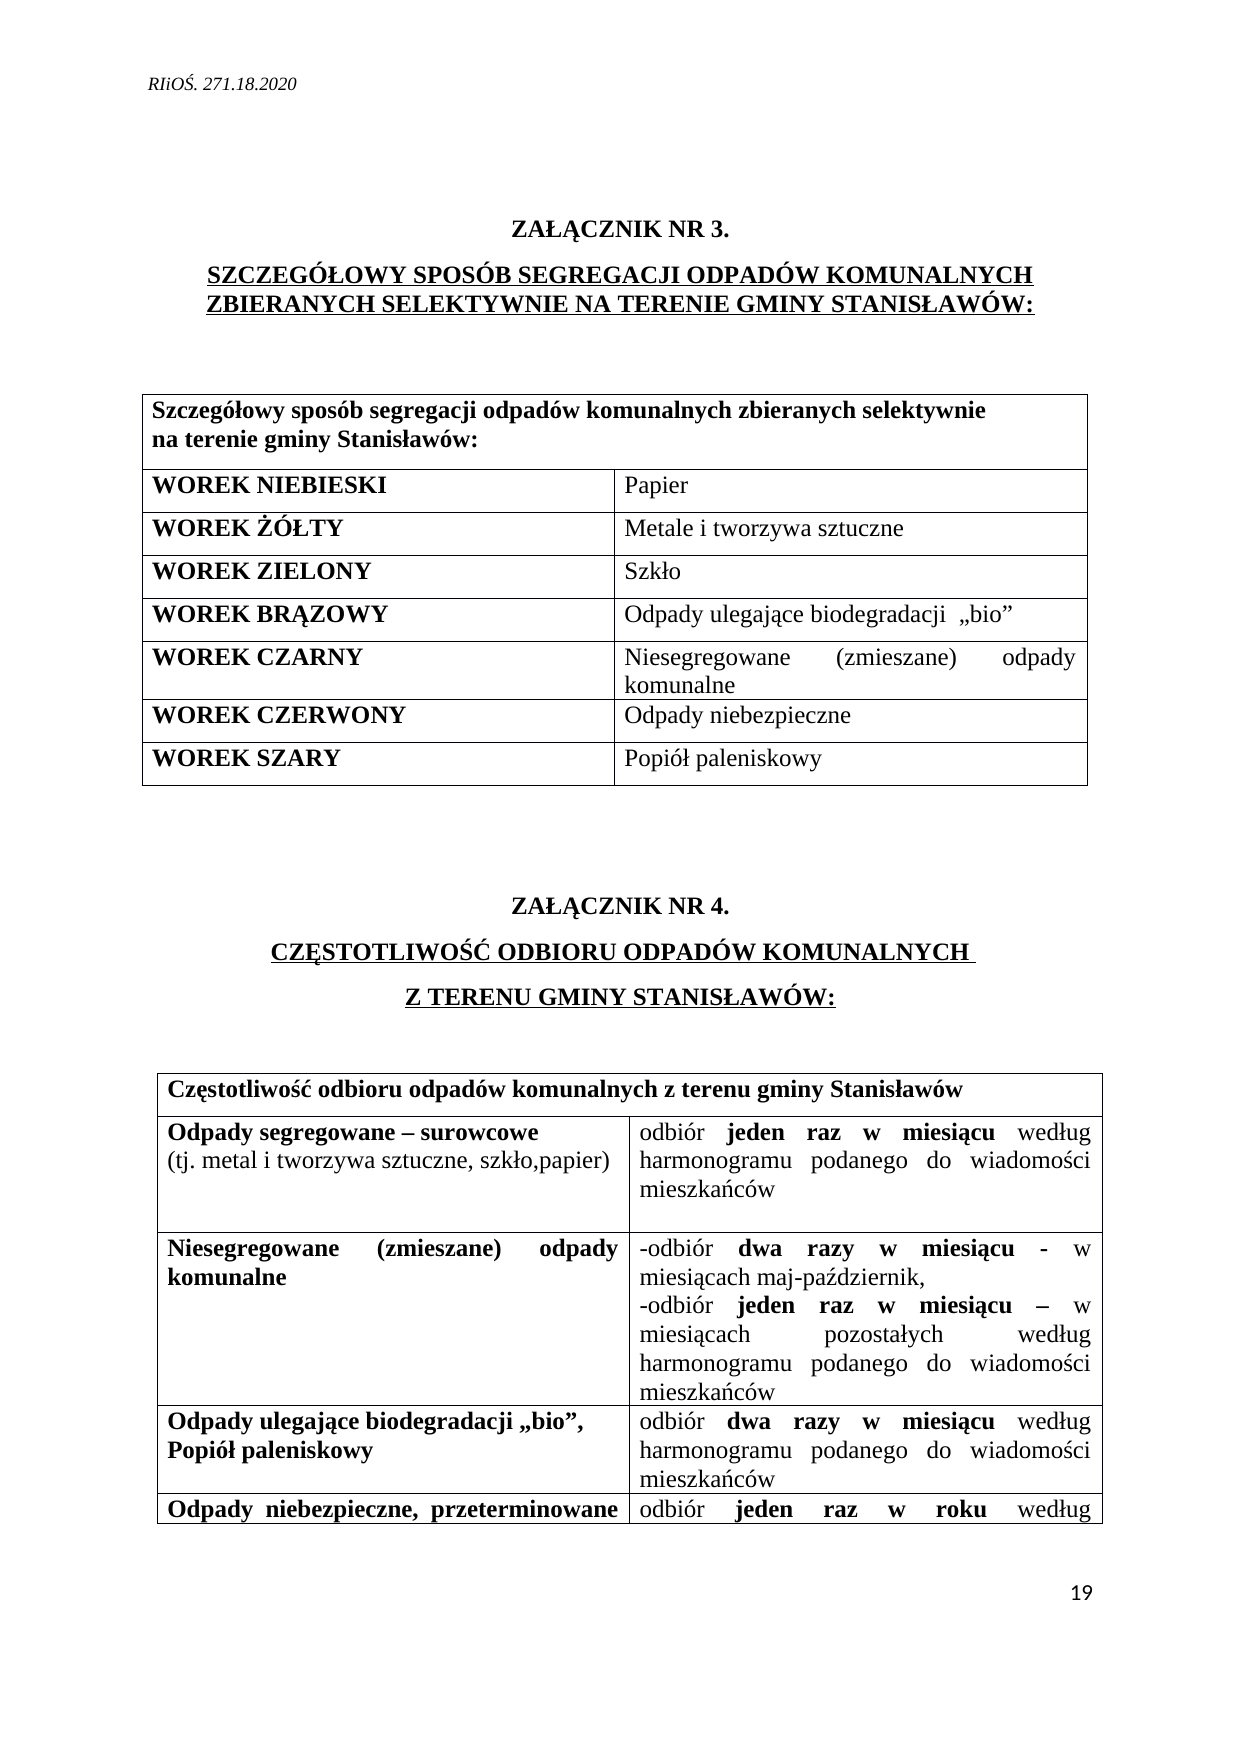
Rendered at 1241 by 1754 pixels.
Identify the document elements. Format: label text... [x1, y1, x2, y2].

table_cell odbiór jeden raz w miesiącu według harmonogramu podanego do wiadomości mieszkańców [630, 1117, 1102, 1232]
table_header Szczegółowy sposób segregacji odpadów komunalnych zbieranych selektywnie na terenie gminy Stanisławów: [143, 395, 1087, 469]
table_cell WOREK ZIELONY [143, 556, 614, 598]
text CZĘSTOTLIWOŚĆ ODBIORU ODPADÓW KOMUNALNYCH [148, 937, 1093, 965]
table_cell Odpady ulegające biodegradacji „bio” [615, 599, 1087, 641]
table_cell odbiór dwa razy w miesiącu według harmonogramu podanego do wiadomości mieszkańców [630, 1406, 1102, 1493]
table_cell WOREK BRĄZOWY [143, 599, 614, 641]
table_cell WOREK CZERWONY [143, 700, 614, 742]
table_cell Metale i tworzywa sztuczne [615, 513, 1087, 555]
table_cell Szkło [615, 556, 1087, 598]
table_cell WOREK ŻÓŁTY [143, 513, 614, 555]
text SZCZEGÓŁOWY SPOSÓB SEGREGACJI ODPADÓW KOMUNALNYCH ZBIERANYCH SELEKTYWNIE NA TERENIE GMINY STANISŁAWÓW: [148, 260, 1093, 317]
table_cell WOREK CZARNY [143, 642, 614, 699]
table_cell Odpady segregowane – surowcowe (tj. metal i tworzywa sztuczne, szkło,papier) [158, 1117, 629, 1232]
table_cell -odbiór dwa razy w miesiącu - w miesiącach maj-październik, -odbiór jeden raz w miesiącu – w miesiącach pozostałych według harmonogramu podanego do wiadomości mieszkańców [630, 1233, 1102, 1405]
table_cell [630, 1494, 1102, 1522]
table_cell Niesegregowane (zmieszane) odpady komunalne [158, 1233, 629, 1405]
text Z TERENU GMINY STANISŁAWÓW: [148, 982, 1093, 1011]
table_cell Papier [615, 470, 1087, 512]
text ZAŁĄCZNIK NR 3. [148, 214, 1093, 243]
text ZAŁĄCZNIK NR 4. [148, 891, 1093, 920]
table_cell Odpady ulegające biodegradacji „bio”, Popiół paleniskowy [158, 1406, 629, 1493]
table_cell Niesegregowane (zmieszane) odpady komunalne [615, 642, 1087, 699]
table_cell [158, 1494, 629, 1522]
table_cell Odpady niebezpieczne [615, 700, 1087, 742]
table_cell WOREK NIEBIESKI [143, 470, 614, 512]
table_cell Popiół paleniskowy [615, 743, 1087, 785]
table_header Częstotliwość odbioru odpadów komunalnych z terenu gminy Stanisławów [158, 1074, 1102, 1116]
table_cell WOREK SZARY [143, 743, 614, 785]
